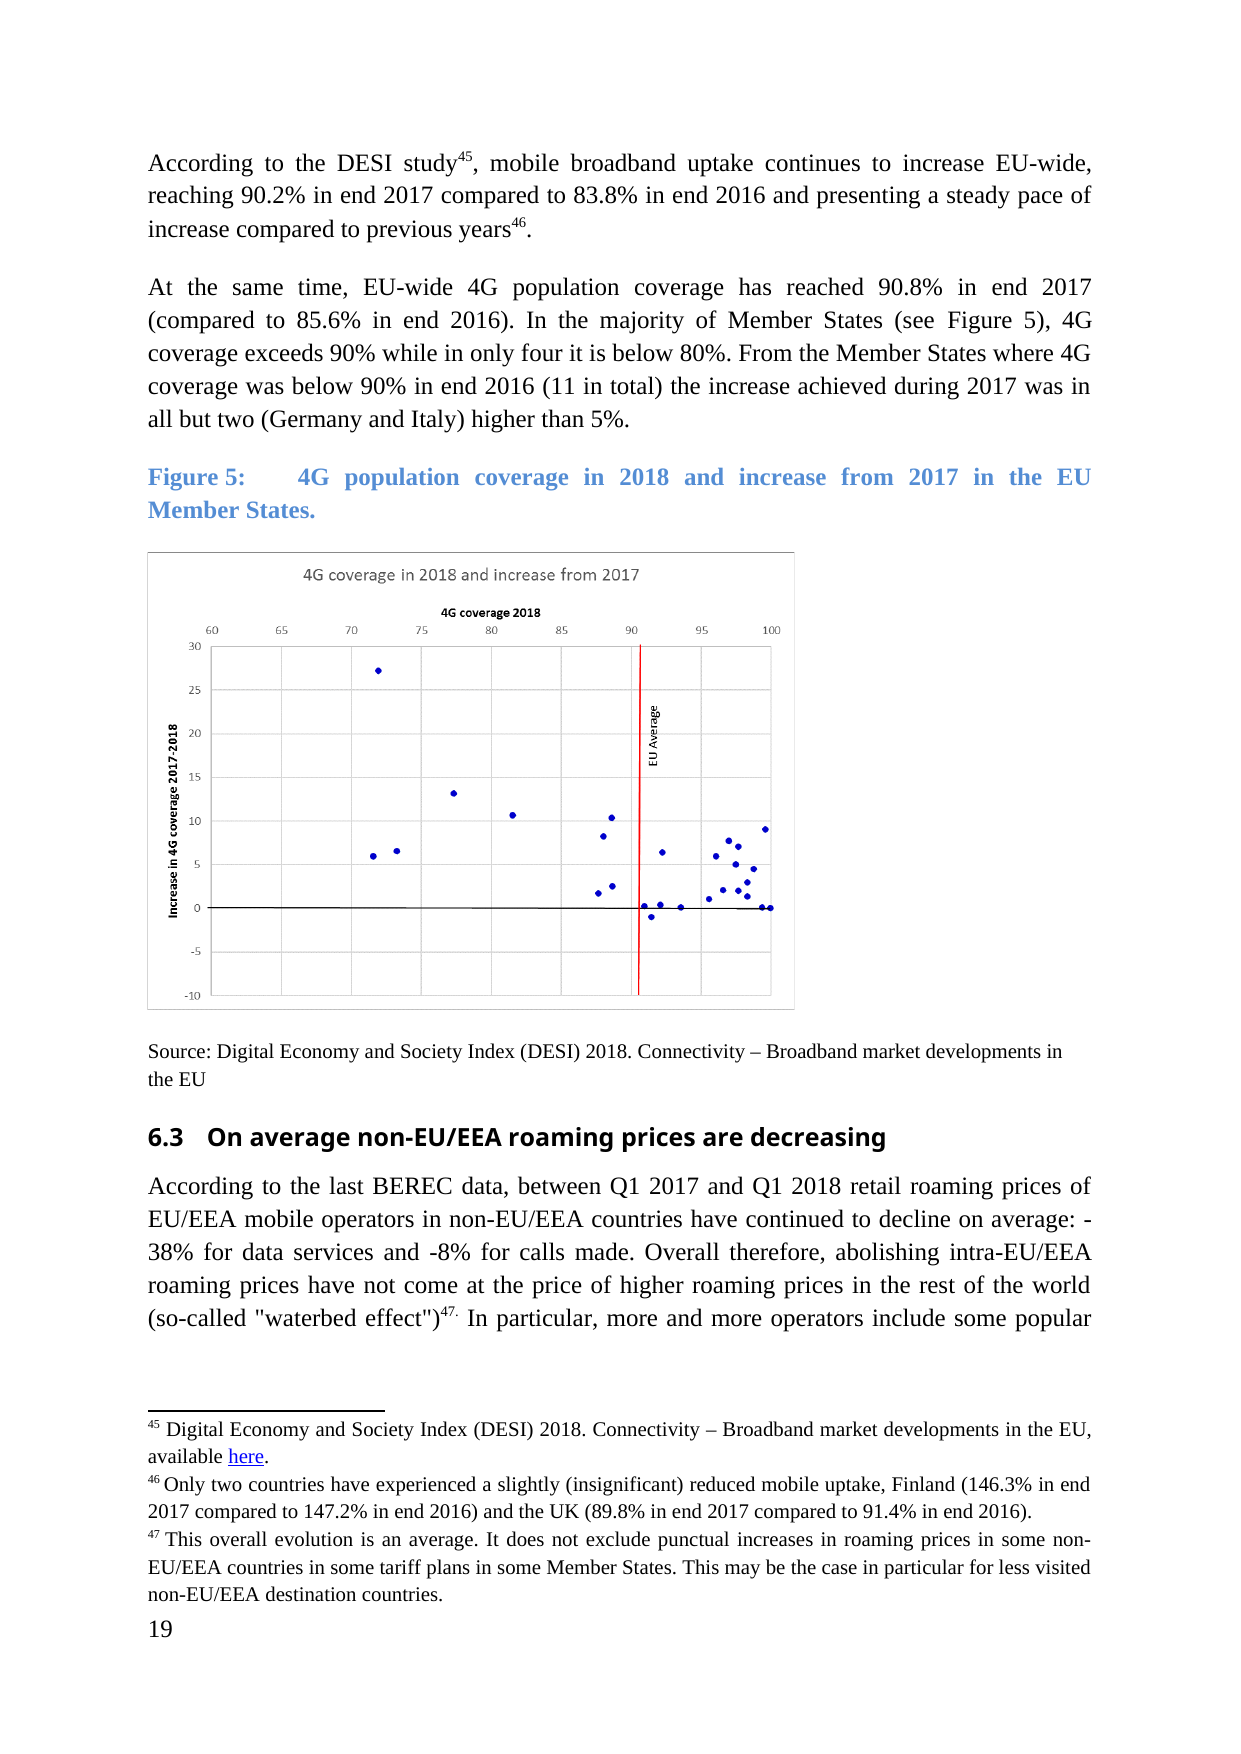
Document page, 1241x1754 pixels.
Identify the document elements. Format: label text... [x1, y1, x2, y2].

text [148, 1171, 1093, 1332]
text According to the DESI study, mobile broadband uptake continues to increase EU-wide, reaching 90.2% in end 2017 compared to 83.8% in end 2016 and presenting a steady pace of increase compared to previous years. [148, 148, 1093, 242]
text Figure 5: 4G population coverage in 2018 and increase from 2017 in the EU Member States. [148, 462, 1093, 523]
subtitle On average non-EU/EEA roaming prices are decreasing [148, 1119, 1093, 1153]
picture [147, 552, 795, 1010]
text Source: Digital Economy and Society Index (DESI) 2018. Connectivity – Broadband market developments in the EU [148, 1039, 1093, 1091]
text At the same time, EU-wide 4G population coverage has reached 90.8% in end 2017 (compared to 85.6% in end 2016). In the majority of Member States (see Figure 5), 4G coverage exceeds 90% while in only four it is below 80%. From the Member States where 4G coverage was below 90% in end 2016 (11 in total) the increase achieved during 2017 was in all but two (Germany and Italy) higher than 5%. [148, 272, 1093, 432]
